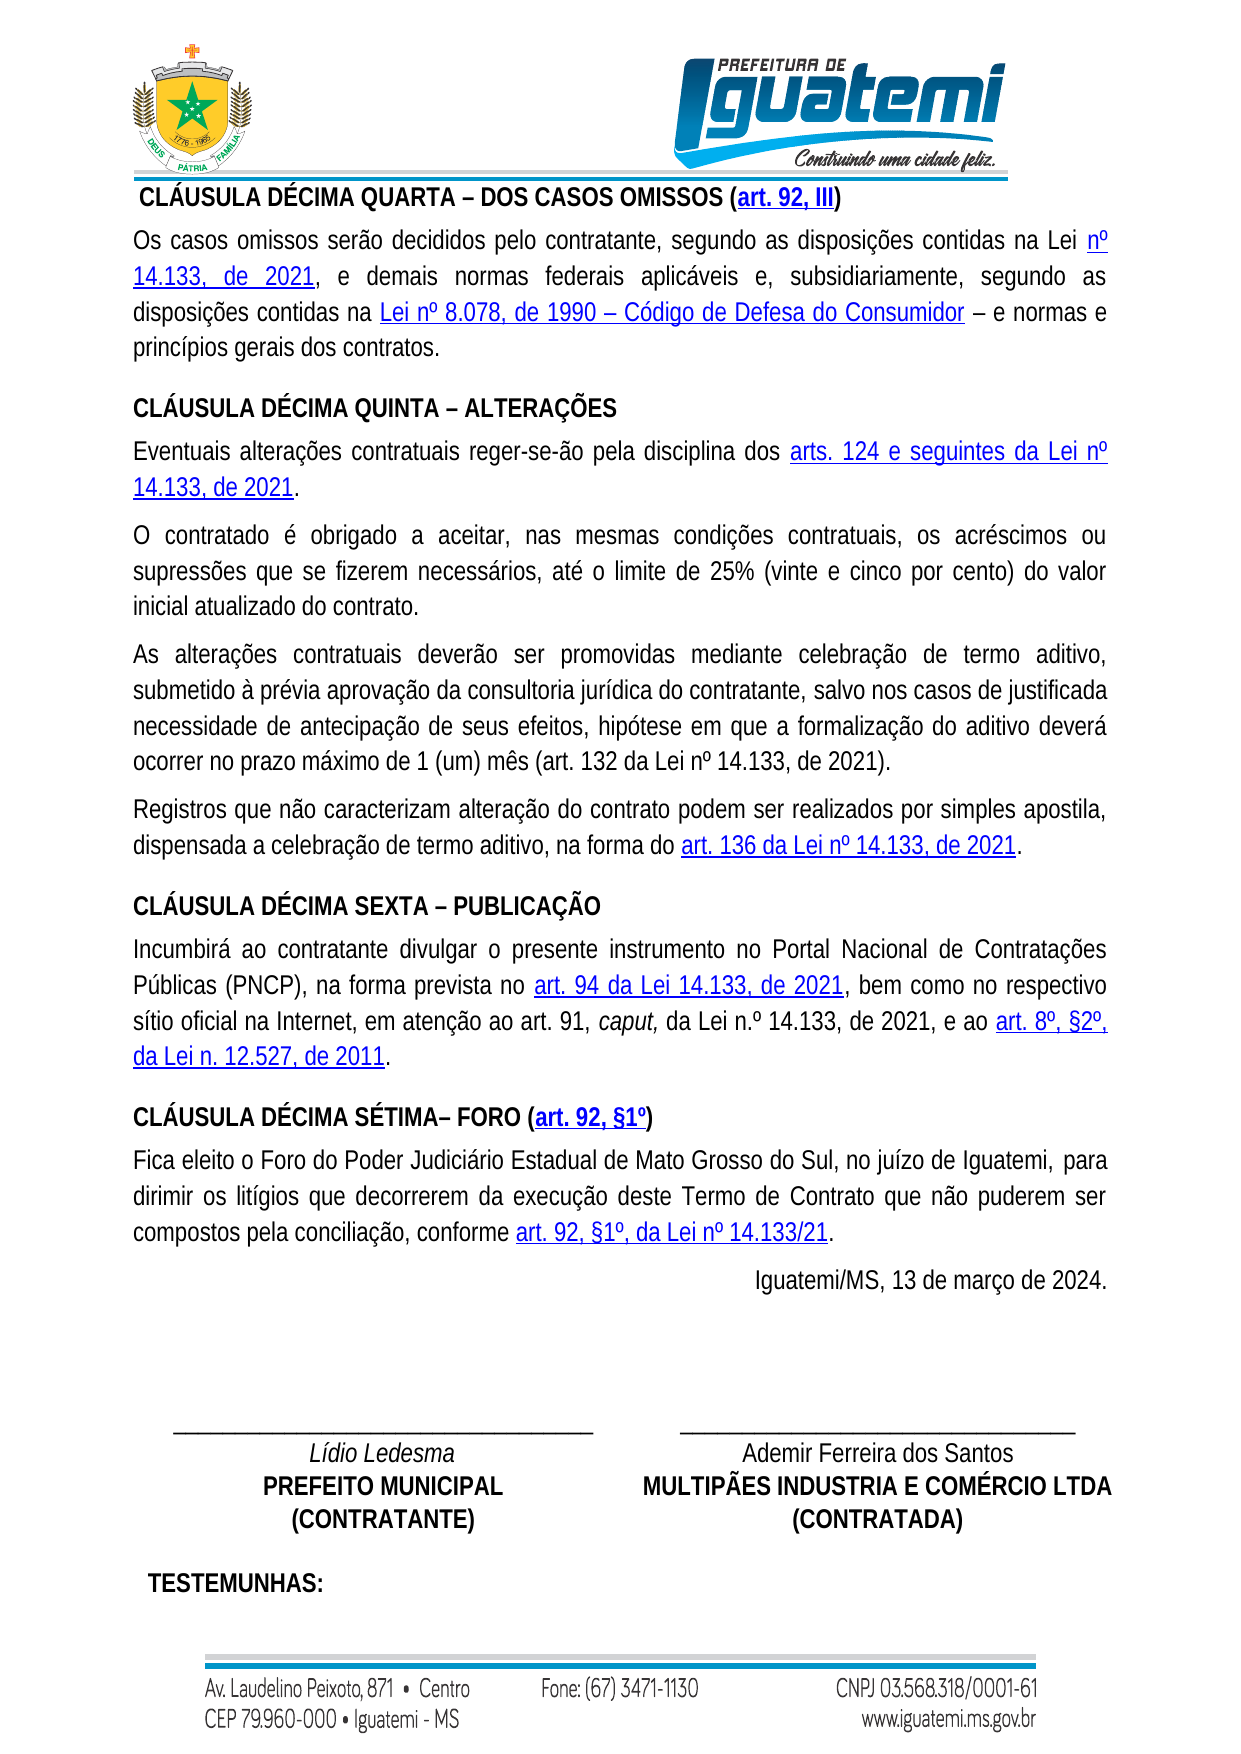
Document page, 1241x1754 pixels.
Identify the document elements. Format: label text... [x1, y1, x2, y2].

text Eventuais alterações contratuais reger-se-ão pela disciplina dos arts. 124 e seguintes da Lei nº 14.133, de 2021. [133, 436, 1107, 502]
text Incumbirá ao contratante divulgar o presente instrumento no Portal Nacional de Contratações Públicas (PNCP), na forma prevista no art. 94 da Lei 14.133, de 2021, bem como no respectivo sítio oficial na Internet, em atenção ao art. 91, caput, da Lei n.º 14.133, de 2021, e ao art. 8º, §2º, da Lei n. 12.527, de 2011. [133, 933, 1107, 1071]
text Fica eleito o Foro do Poder Judiciário Estadual de Mato Grosso do Sul, no juízo de Iguatemi, para dirimir os litígios que decorrerem da execução deste Termo de Contrato que não puderem ser compostos pela conciliação, conforme art. 92, §1º, da Lei nº 14.133/21. [133, 1144, 1107, 1247]
text TESTEMUNHAS: [148, 1567, 1107, 1598]
text CLÁUSULA DÉCIMA QUINTA – ALTERAÇÕES [133, 392, 1107, 423]
table_header __________________________________ Lídio Ledesma PREFEITO MUNICIPAL (CONTRATANTE) [135, 1405, 631, 1536]
text CLÁUSULA DÉCIMA QUARTA – DOS CASOS OMISSOS (art. 92, III) [133, 181, 1107, 212]
text Registros que não caracterizam alteração do contrato podem ser realizados por simples apostila, dispensada a celebração de termo aditivo, na forma do art. 136 da Lei nº 14.133, de 2021. [133, 794, 1107, 860]
text Os casos omissos serão decididos pelo contratante, segundo as disposições contidas na Lei nº 14.133, de 2021, e demais normas federais aplicáveis e, subsidiariamente, segundo as disposições contidas na Lei nº 8.078, de 1990 – Código de Defesa do Consumidor – e normas e princípios gerais dos contratos. [133, 224, 1107, 362]
text Iguatemi/MS, 13 de março de 2024. [133, 1264, 1107, 1295]
text CLÁUSULA DÉCIMA SEXTA – PUBLICAÇÃO [133, 890, 1107, 921]
text As alterações contratuais deverão ser promovidas mediante celebração de termo aditivo, submetido à prévia aprovação da consultoria jurídica do contratante, salvo nos casos de justificada necessidade de antecipação de seus efeitos, hipótese em que a formalização do aditivo deverá ocorrer no prazo máximo de 1 (um) mês (art. 132 da Lei nº 14.133, de 2021). [133, 639, 1107, 777]
text O contratado é obrigado a aceitar, nas mesmas condições contratuais, os acréscimos ou supressões que se fizerem necessários, até o limite de 25% (vinte e cinco por cento) do valor inicial atualizado do contrato. [133, 519, 1107, 622]
table_header ________________________________ Ademir Ferreira dos Santos MULTIPÃES INDUSTRIA E COMÉRCIO LTDA (CONTRATADA) [631, 1405, 1124, 1536]
text CLÁUSULA DÉCIMA SÉTIMA– FORO (art. 92, §1º) [133, 1101, 1107, 1132]
